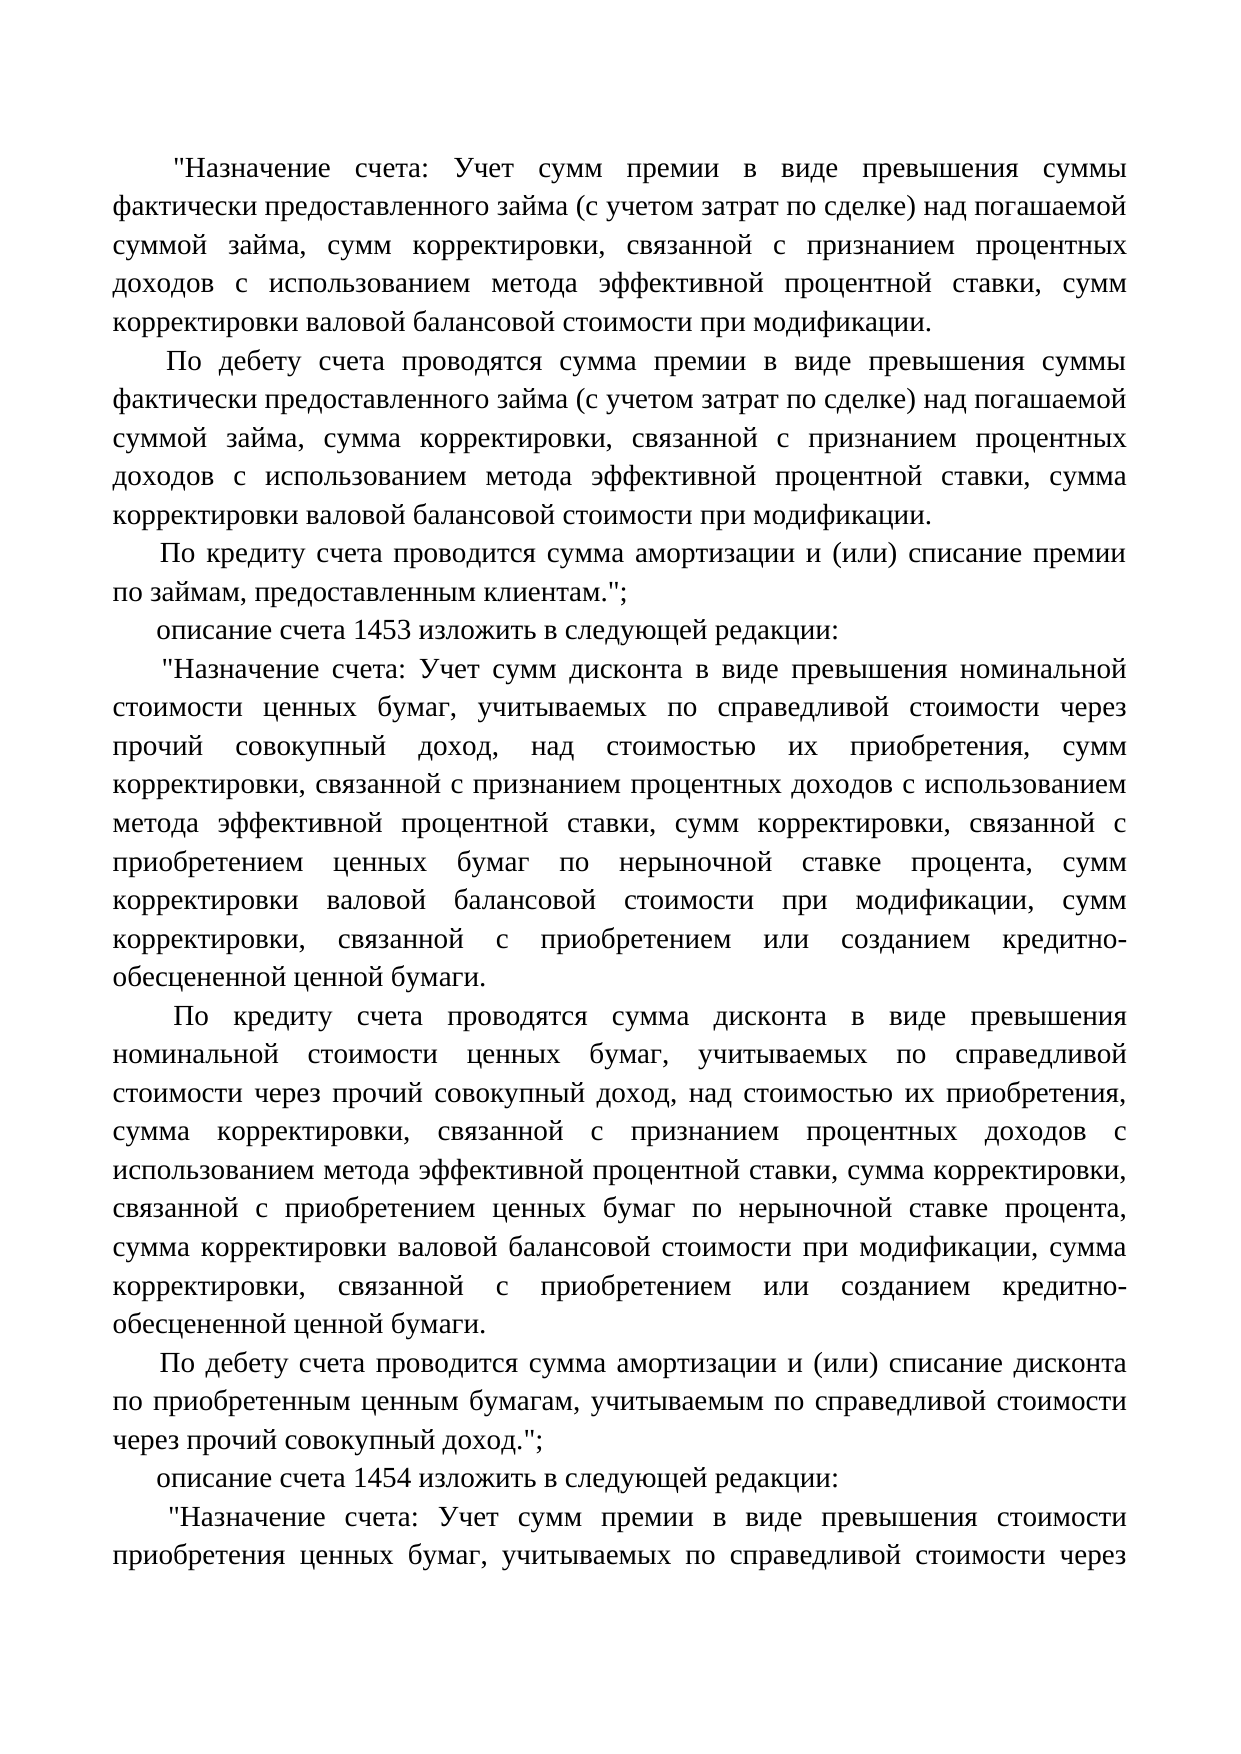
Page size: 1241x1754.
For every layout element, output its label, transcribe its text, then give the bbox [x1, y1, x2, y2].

text По дебету счета проводится сумма амортизации и (или) списание дисконта по приобретенным ценным бумагам, учитываемым по справедливой стоимости через прочий совокупный доход."; [112, 1345, 1128, 1455]
text По кредиту счета проводится сумма амортизации и (или) списание премии по займам, предоставленным клиентам."; [112, 535, 1128, 607]
text По кредиту счета проводятся сумма дисконта в виде превышения номинальной стоимости ценных бумаг, учитываемых по справедливой стоимости через прочий совокупный доход, над стоимостью их приобретения, сумма корректировки, связанной с признанием процентных доходов с использованием метода эффективной процентной ставки, сумма корректировки, связанной с приобретением ценных бумаг по нерыночной ставке процента, сумма корректировки валовой балансовой стоимости при модификации, сумма корректировки, связанной с приобретением или созданием кредитно-обесцененной ценной бумаги. [112, 998, 1128, 1340]
text описание счета 1454 изложить в следующей редакции: [112, 1460, 1128, 1494]
text По дебету счета проводятся сумма премии в виде превышения суммы фактически предоставленного займа (с учетом затрат по сделке) над погашаемой суммой займа, сумма корректировки, связанной с признанием процентных доходов с использованием метода эффективной процентной ставки, сумма корректировки валовой балансовой стоимости при модификации. [112, 343, 1128, 530]
text "Назначение счета: Учет сумм премии в виде превышения суммы фактически предоставленного займа (с учетом затрат по сделке) над погашаемой суммой займа, сумм корректировки, связанной с признанием процентных доходов с использованием метода эффективной процентной ставки, сумм корректировки валовой балансовой стоимости при модификации. [112, 150, 1128, 338]
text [112, 1499, 1128, 1571]
text описание счета 1453 изложить в следующей редакции: [112, 612, 1128, 646]
text "Назначение счета: Учет сумм дисконта в виде превышения номинальной стоимости ценных бумаг, учитываемых по справедливой стоимости через прочий совокупный доход, над стоимостью их приобретения, сумм корректировки, связанной с признанием процентных доходов с использованием метода эффективной процентной ставки, сумм корректировки, связанной с приобретением ценных бумаг по нерыночной ставке процента, сумм корректировки валовой балансовой стоимости при модификации, сумм корректировки, связанной с приобретением или созданием кредитно-обесцененной ценной бумаги. [112, 651, 1128, 993]
